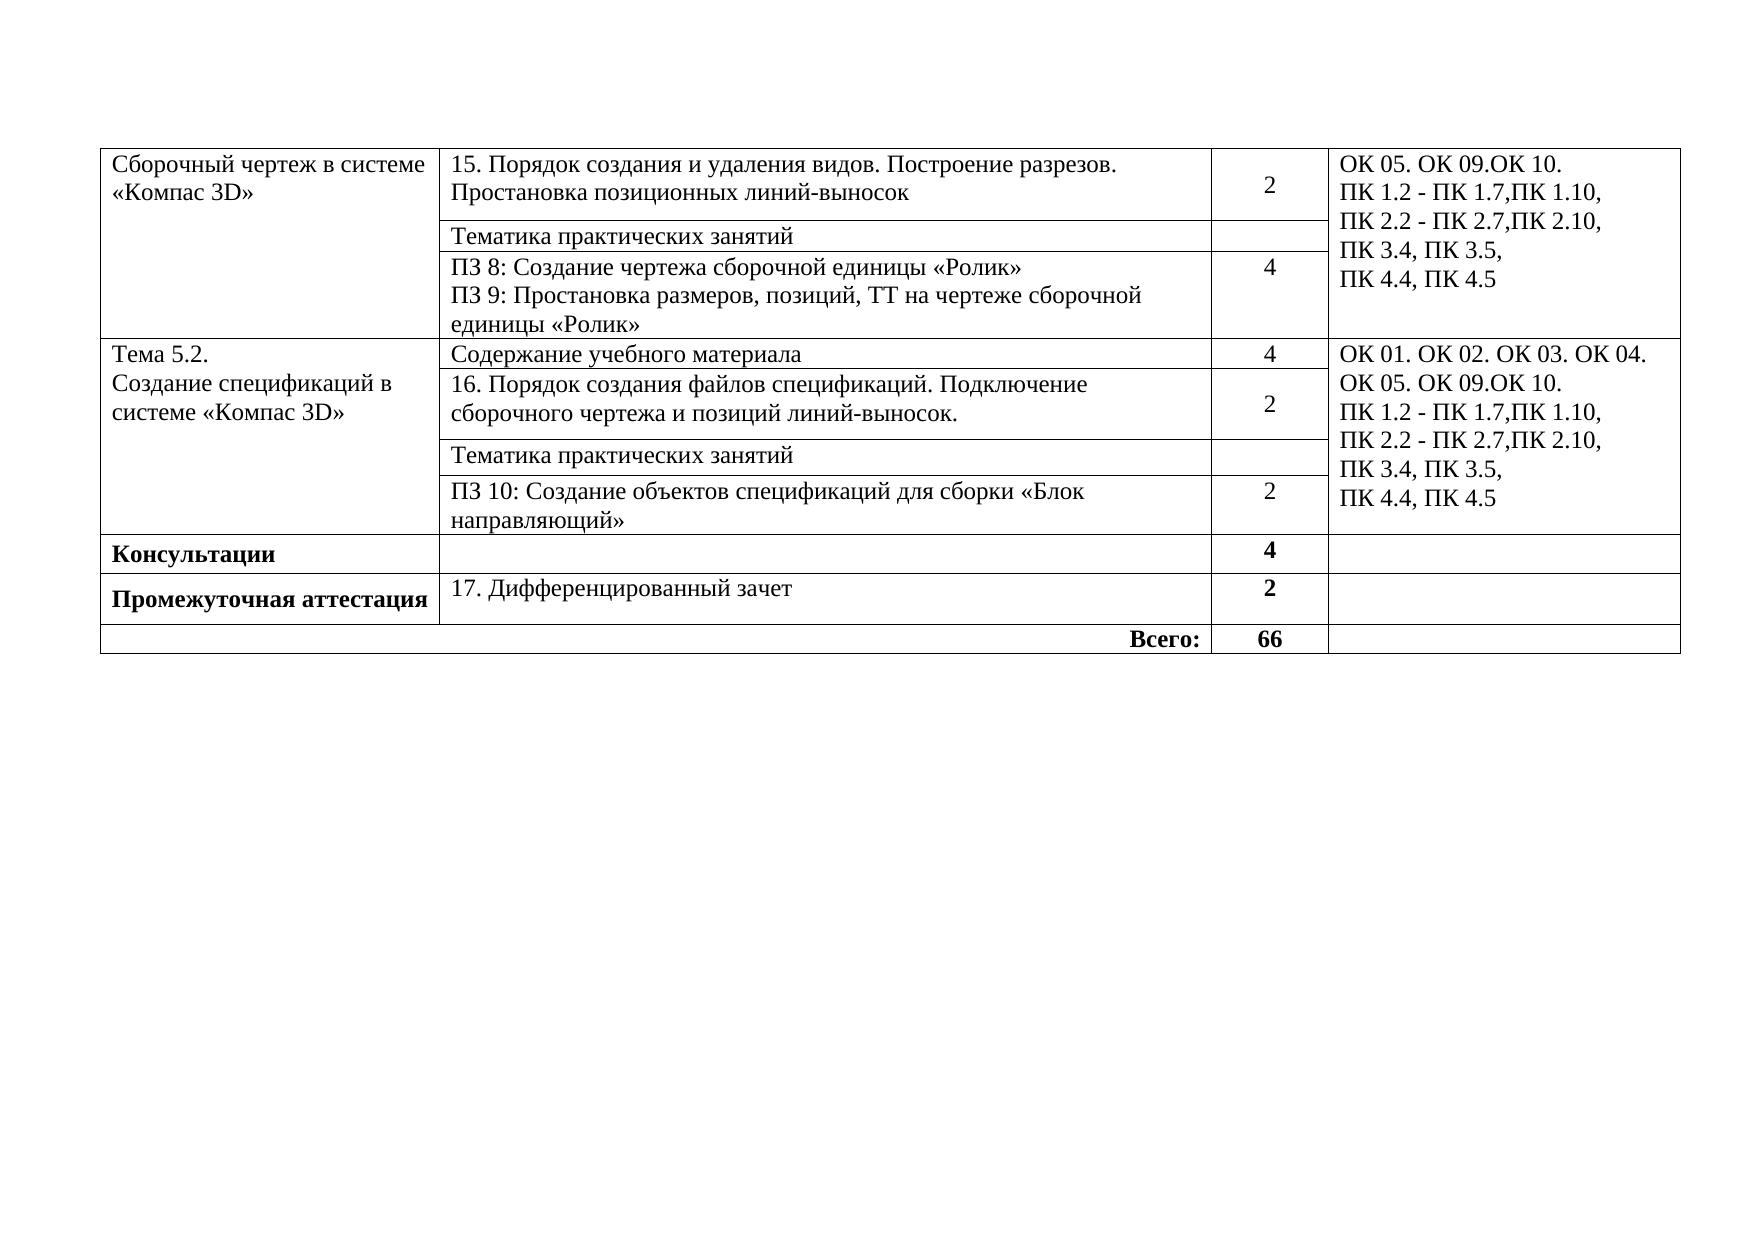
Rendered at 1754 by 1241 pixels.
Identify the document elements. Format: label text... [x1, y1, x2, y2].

table_cell 17. Дифференцированный зачет [440, 574, 1211, 623]
table_cell [1212, 440, 1328, 475]
table_cell ПЗ 8: Создание чертежа сборочной единицы «Ролик» ПЗ 9: Простановка размеров, позиций, ТТ на чертеже сборочной единицы «Ролик» [440, 252, 1211, 338]
table_cell [1329, 625, 1680, 653]
table_cell 2 [1212, 574, 1328, 623]
table_cell 16. Порядок создания файлов спецификаций. Подключение сборочного чертежа и позиций линий-выносок. [440, 369, 1211, 439]
table_cell Тематика практических занятий [440, 221, 1211, 251]
table_cell 4 [1212, 535, 1328, 572]
table_cell ПЗ 10: Создание объектов спецификаций для сборки «Блок направляющий» [440, 476, 1211, 534]
table_cell Промежуточная аттестация [101, 574, 439, 623]
table_cell 15. Порядок создания и удаления видов. Построение разрезов. Простановка позиционных линий-выносок [440, 149, 1211, 220]
table_cell 2 [1212, 149, 1328, 220]
table_cell [440, 535, 1211, 572]
table_cell Консультации [101, 535, 439, 572]
table_cell 4 [1212, 339, 1328, 368]
table_cell 2 [1212, 476, 1328, 534]
table_cell [1329, 574, 1680, 623]
table_cell ОК 01. ОК 02. ОК 03. ОК 04. ОК 05. ОК 09.ОК 10. ПК 1.2 - ПК 1.7,ПК 1.10, ПК 2.2 - ПК 2.7,ПК 2.10, ПК 3.4, ПК 3.5, ПК 4.4, ПК 4.5 [1329, 339, 1680, 534]
table_cell [1329, 535, 1680, 572]
table_cell 66 [1212, 625, 1328, 653]
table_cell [1329, 149, 1680, 338]
table_cell 4 [1212, 252, 1328, 338]
table_cell [1212, 221, 1328, 251]
table_cell Всего: [101, 625, 1211, 653]
table_cell Содержание учебного материала [440, 339, 1211, 368]
table_cell 2 [1212, 369, 1328, 439]
table_cell Тема 5.2. Создание спецификаций в системе «Компас 3D» [101, 339, 439, 534]
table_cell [101, 149, 439, 338]
table_cell Тематика практических занятий [440, 440, 1211, 475]
